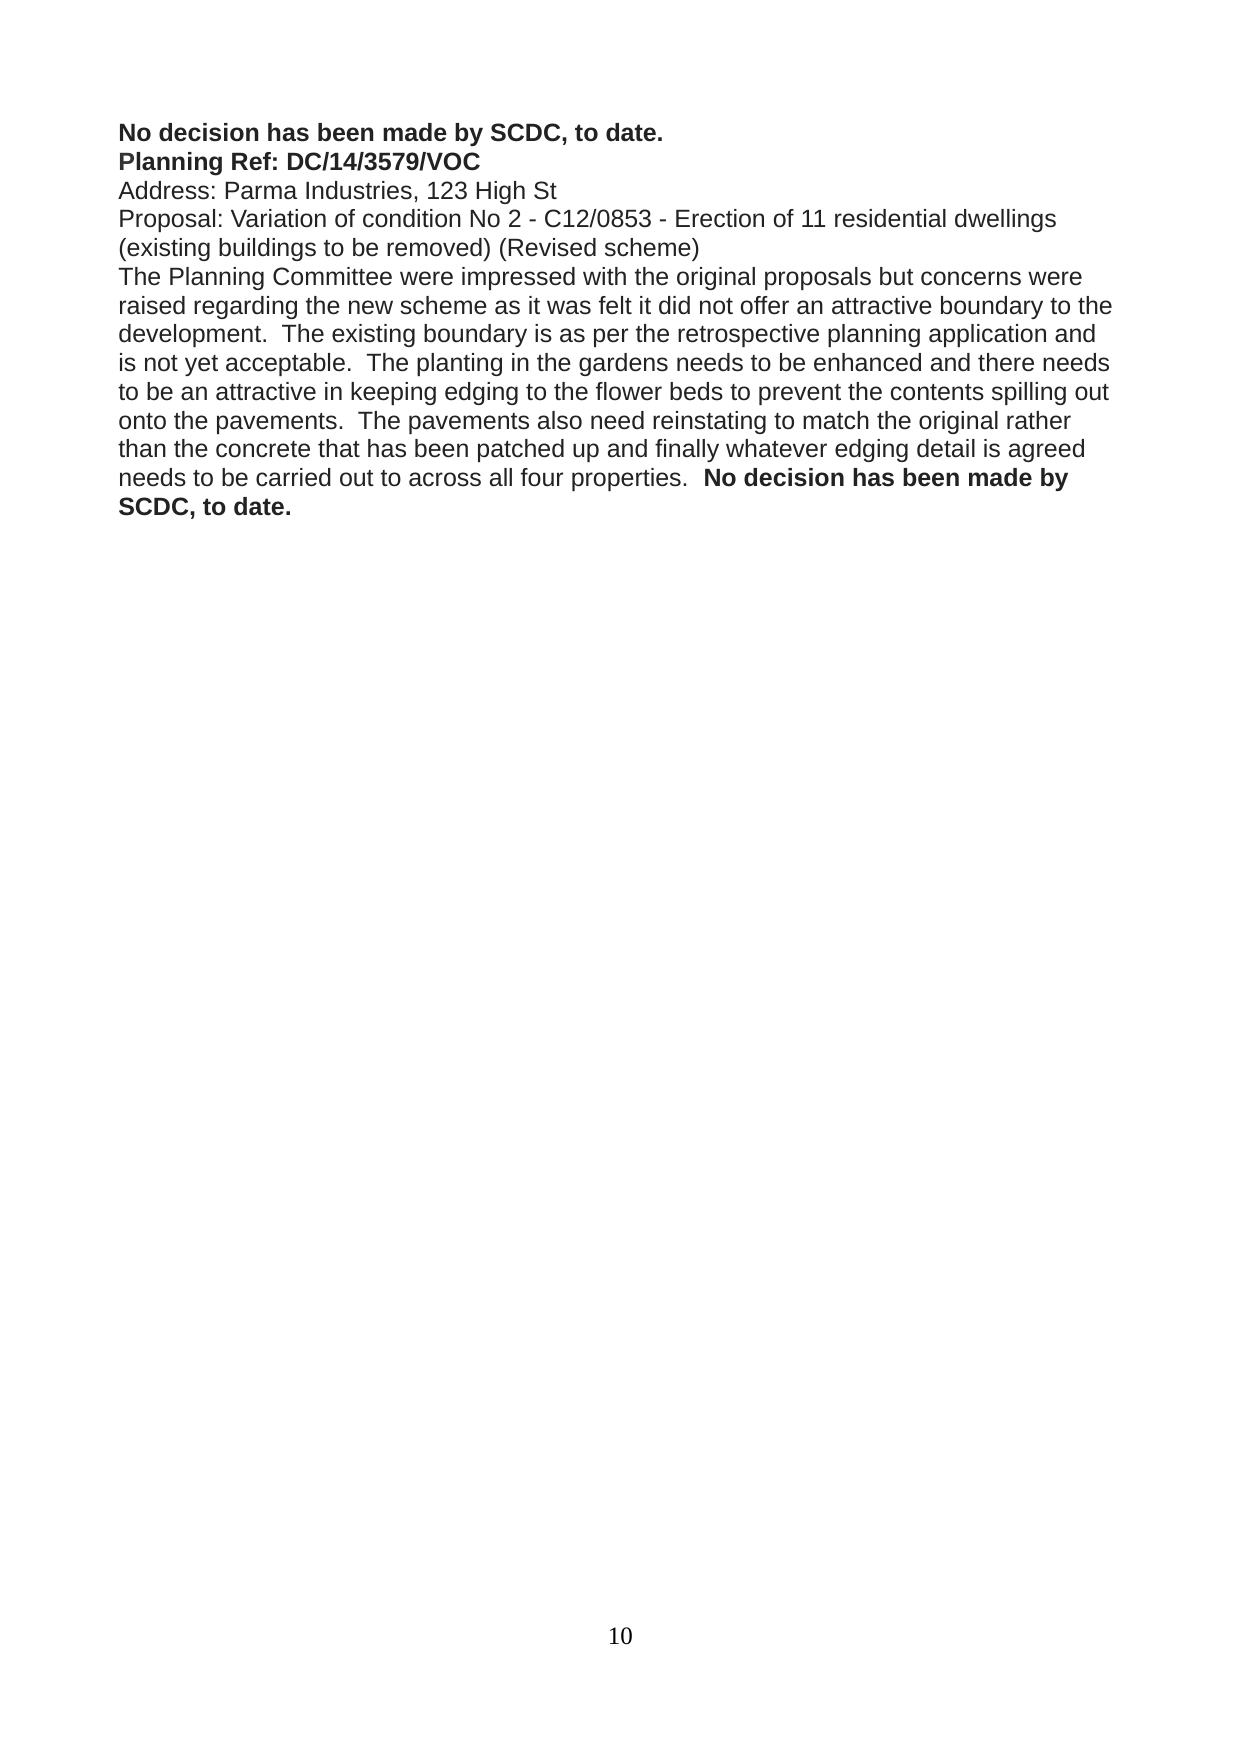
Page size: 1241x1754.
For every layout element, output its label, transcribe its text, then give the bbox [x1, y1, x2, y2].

text No decision has been made by SCDC, to date. [118, 118, 1122, 147]
text Address: Parma Industries, 123 High St [118, 176, 1122, 204]
text Proposal: Variation of condition No 2 - C12/0853 - Erection of 11 residential dwellings (existing buildings to be removed) (Revised scheme) [118, 204, 1122, 262]
text The Planning Committee were impressed with the original proposals but concerns were raised regarding the new scheme as it was felt it did not offer an attractive boundary to the development. The existing boundary is as per the retrospective planning application and is not yet acceptable. The planting in the gardens needs to be enhanced and there needs to be an attractive in keeping edging to the flower beds to prevent the contents spilling out onto the pavements. The pavements also need reinstating to match the original rather than the concrete that has been patched up and finally whatever edging detail is agreed needs to be carried out to across all four properties. No decision has been made by SCDC, to date. [118, 262, 1122, 521]
text Planning Ref: DC/14/3579/VOC [118, 147, 1122, 176]
